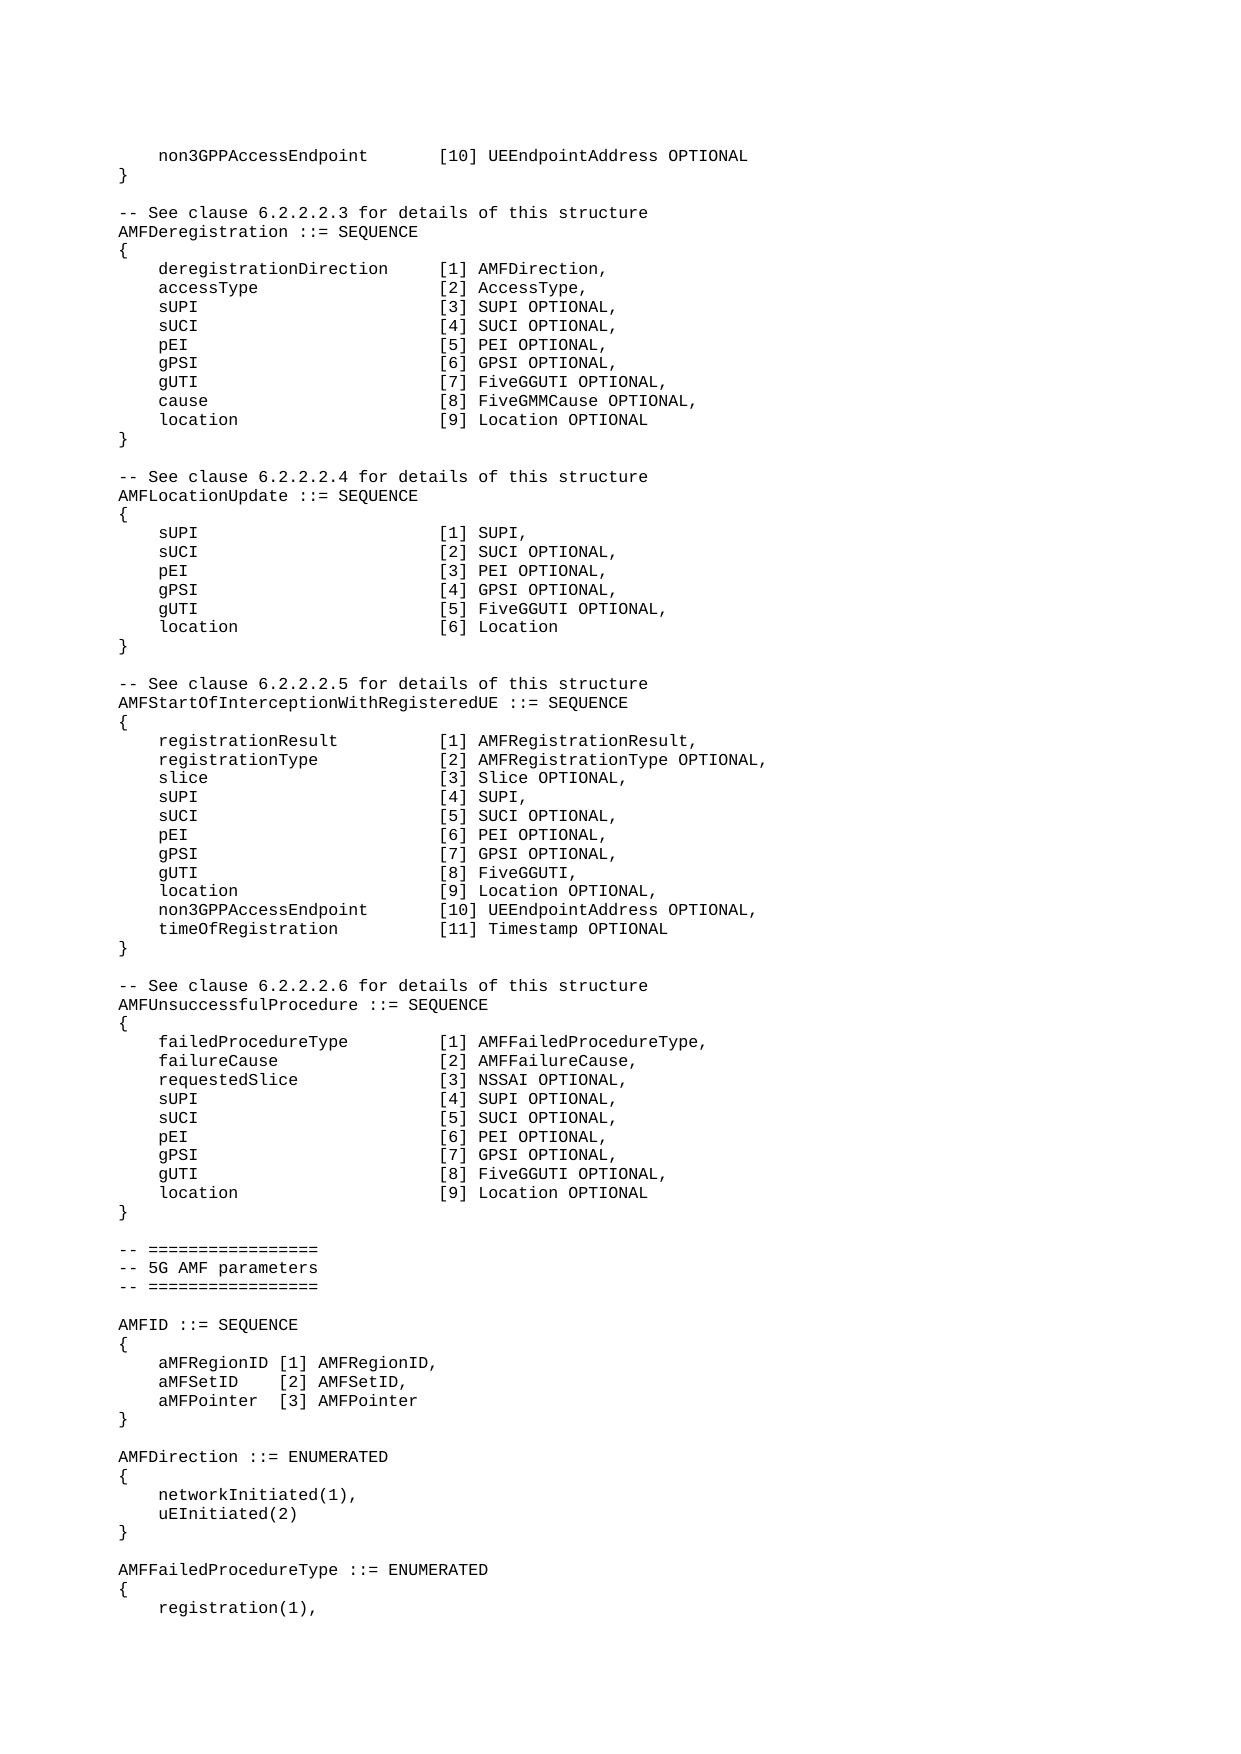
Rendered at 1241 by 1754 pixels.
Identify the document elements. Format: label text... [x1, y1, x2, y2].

text registrationResult [1] AMFRegistrationResult, [118, 732, 1122, 751]
text } [118, 431, 1122, 449]
text -- ================= [118, 1279, 1122, 1298]
text AMFUnsuccessfulProcedure ::= SEQUENCE [118, 996, 1122, 1015]
text timeOfRegistration [11] Timestamp OPTIONAL [118, 921, 1122, 939]
text pEI [6] PEI OPTIONAL, [118, 826, 1122, 845]
text non3GPPAccessEndpoint [10] UEEndpointAddress OPTIONAL [118, 148, 1122, 167]
text -- 5G AMF parameters [118, 1260, 1122, 1279]
text pEI [5] PEI OPTIONAL, [118, 336, 1122, 355]
text deregistrationDirection [1] AMFDirection, [118, 261, 1122, 280]
text aMFPointer [3] AMFPointer [118, 1392, 1122, 1411]
text sUCI [2] SUCI OPTIONAL, [118, 544, 1122, 562]
text registrationType [2] AMFRegistrationType OPTIONAL, [118, 751, 1122, 770]
text gPSI [4] GPSI OPTIONAL, [118, 581, 1122, 600]
text aMFSetID [2] AMFSetID, [118, 1373, 1122, 1392]
text { [118, 1581, 1122, 1599]
text gUTI [7] FiveGGUTI OPTIONAL, [118, 374, 1122, 393]
text { [118, 1015, 1122, 1034]
text sUPI [4] SUPI OPTIONAL, [118, 1090, 1122, 1109]
text cause [8] FiveGMMCause OPTIONAL, [118, 393, 1122, 412]
text aMFRegionID [1] AMFRegionID, [118, 1354, 1122, 1373]
text sUCI [4] SUCI OPTIONAL, [118, 317, 1122, 336]
text uEInitiated(2) [118, 1505, 1122, 1524]
text } [118, 939, 1122, 958]
text } [118, 638, 1122, 657]
text location [6] Location [118, 619, 1122, 638]
text AMFDirection ::= ENUMERATED [118, 1449, 1122, 1467]
text AMFLocationUpdate ::= SEQUENCE [118, 487, 1122, 506]
text gUTI [8] FiveGGUTI, [118, 864, 1122, 883]
text location [9] Location OPTIONAL [118, 412, 1122, 431]
text -- See clause 6.2.2.2.6 for details of this structure [118, 977, 1122, 996]
text networkInitiated(1), [118, 1486, 1122, 1505]
text } [118, 167, 1122, 185]
text location [9] Location OPTIONAL, [118, 883, 1122, 902]
text gUTI [5] FiveGGUTI OPTIONAL, [118, 600, 1122, 619]
text AMFID ::= SEQUENCE [118, 1317, 1122, 1336]
text AMFDeregistration ::= SEQUENCE [118, 223, 1122, 242]
text } [118, 1524, 1122, 1543]
text registration(1), [118, 1599, 1122, 1618]
text sUCI [5] SUCI OPTIONAL, [118, 808, 1122, 826]
text gPSI [6] GPSI OPTIONAL, [118, 355, 1122, 374]
text AMFStartOfInterceptionWithRegisteredUE ::= SEQUENCE [118, 694, 1122, 713]
text sUPI [3] SUPI OPTIONAL, [118, 298, 1122, 317]
text -- See clause 6.2.2.2.5 for details of this structure [118, 676, 1122, 694]
text } [118, 1203, 1122, 1222]
text AMFFailedProcedureType ::= ENUMERATED [118, 1562, 1122, 1581]
text failedProcedureType [1] AMFFailedProcedureType, [118, 1034, 1122, 1053]
text { [118, 1467, 1122, 1486]
text { [118, 506, 1122, 525]
text non3GPPAccessEndpoint [10] UEEndpointAddress OPTIONAL, [118, 902, 1122, 921]
text pEI [6] PEI OPTIONAL, [118, 1128, 1122, 1147]
text sUPI [4] SUPI, [118, 789, 1122, 808]
text -- See clause 6.2.2.2.4 for details of this structure [118, 468, 1122, 487]
text { [118, 1336, 1122, 1354]
text { [118, 242, 1122, 261]
text gPSI [7] GPSI OPTIONAL, [118, 1147, 1122, 1166]
text failureCause [2] AMFFailureCause, [118, 1053, 1122, 1072]
text requestedSlice [3] NSSAI OPTIONAL, [118, 1072, 1122, 1090]
text sUPI [1] SUPI, [118, 525, 1122, 544]
text sUCI [5] SUCI OPTIONAL, [118, 1109, 1122, 1128]
text -- ================= [118, 1241, 1122, 1260]
text location [9] Location OPTIONAL [118, 1185, 1122, 1203]
text slice [3] Slice OPTIONAL, [118, 770, 1122, 789]
text } [118, 1411, 1122, 1430]
text pEI [3] PEI OPTIONAL, [118, 562, 1122, 581]
text -- See clause 6.2.2.2.3 for details of this structure [118, 204, 1122, 223]
text { [118, 713, 1122, 732]
text accessType [2] AccessType, [118, 280, 1122, 298]
text gUTI [8] FiveGGUTI OPTIONAL, [118, 1166, 1122, 1185]
text gPSI [7] GPSI OPTIONAL, [118, 845, 1122, 864]
